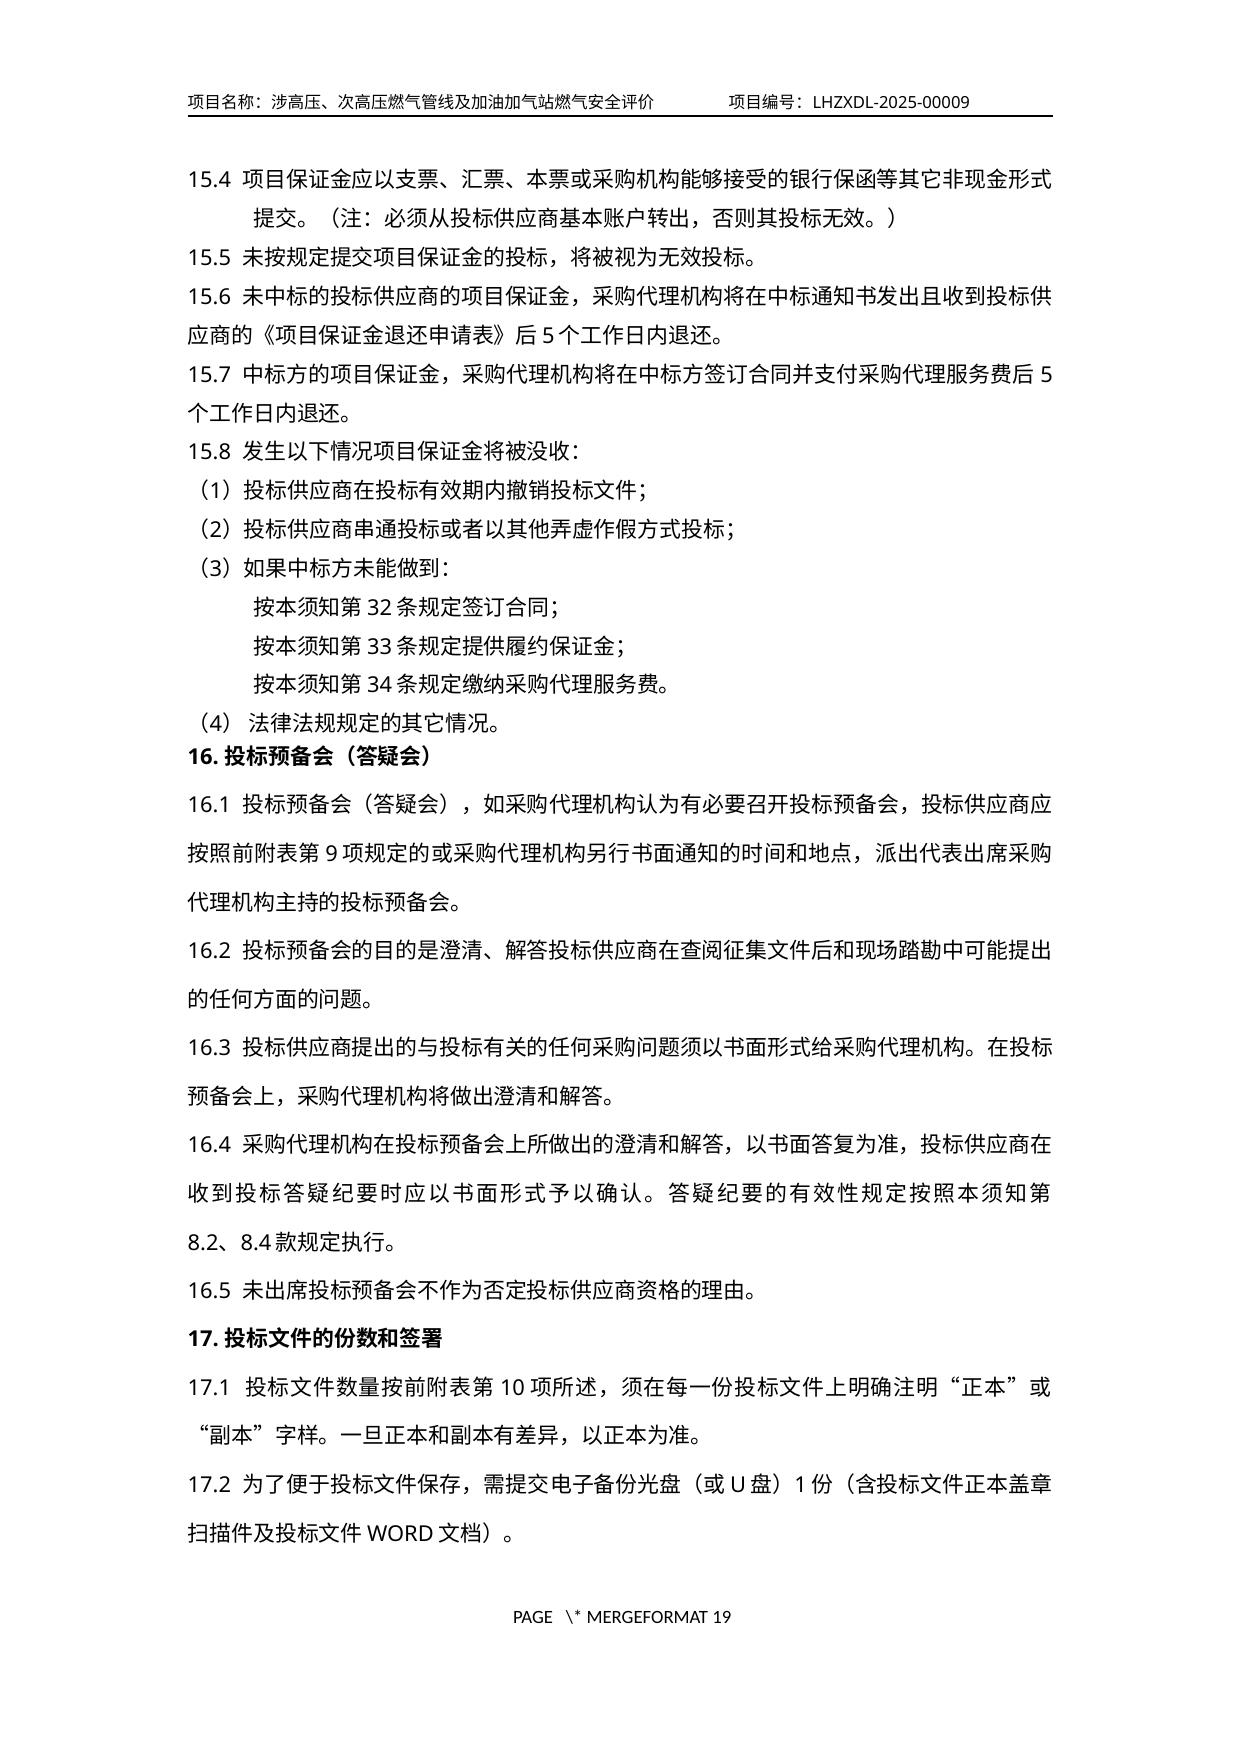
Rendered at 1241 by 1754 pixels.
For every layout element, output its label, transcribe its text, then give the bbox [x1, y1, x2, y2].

text （1）投标供应商在投标有效期内撤销投标文件； [187, 473, 1053, 505]
text 按本须知第32条规定签订合同； [187, 589, 1053, 622]
text 17.2 为了便于投标文件保存，需提交电子备份光盘（或U盘）1份（含投标文件正本盖章扫描件及投标文件WORD文档）。 [187, 1466, 1053, 1548]
text 16.5 未出席投标预备会不作为否定投标供应商资格的理由。 [187, 1273, 1053, 1305]
text （2）投标供应商串通投标或者以其他弄虚作假方式投标； [187, 512, 1053, 544]
text 15.4 项目保证金应以支票、汇票、本票或采购机构能够接受的银行保函等其它非现金形式提交。（注：必须从投标供应商基本账户转出，否则其投标无效。） [187, 162, 1053, 233]
text 17. 投标文件的份数和签署 [187, 1321, 1053, 1353]
text 17.1 投标文件数量按前附表第10项所述，须在每一份投标文件上明确注明“正本”或“副本”字样。一旦正本和副本有差异，以正本为准。 [187, 1369, 1053, 1451]
text （3）如果中标方未能做到： [187, 551, 1053, 583]
text 15.8 发生以下情况项目保证金将被没收： [187, 434, 1053, 467]
text 15.6 未中标的投标供应商的项目保证金，采购代理机构将在中标通知书发出且收到投标供应商的《项目保证金退还申请表》后5个工作日内退还。 [187, 278, 1053, 350]
text 按本须知第33条规定提供履约保证金； [187, 628, 1053, 661]
text 15.7 中标方的项目保证金，采购代理机构将在中标方签订合同并支付采购代理服务费后5个工作日内退还。 [187, 356, 1053, 428]
text 按本须知第34条规定缴纳采购代理服务费。 [187, 667, 1053, 700]
text 16.2 投标预备会的目的是澄清、解答投标供应商在查阅征集文件后和现场踏勘中可能提出的任何方面的问题。 [187, 933, 1053, 1014]
text 16.1 投标预备会（答疑会），如采购代理机构认为有必要召开投标预备会，投标供应商应按照前附表第9项规定的或采购代理机构另行书面通知的时间和地点，派出代表出席采购代理机构主持的投标预备会。 [187, 787, 1053, 917]
text 16.3 投标供应商提出的与投标有关的任何采购问题须以书面形式给采购代理机构。在投标预备会上，采购代理机构将做出澄清和解答。 [187, 1030, 1053, 1111]
text 16. 投标预备会（答疑会） [187, 738, 1053, 771]
text （4） 法律法规规定的其它情况。 [187, 706, 1053, 738]
text 15.5 未按规定提交项目保证金的投标，将被视为无效投标。 [187, 240, 1053, 272]
text 16.4 采购代理机构在投标预备会上所做出的澄清和解答，以书面答复为准，投标供应商在收到投标答疑纪要时应以书面形式予以确认。答疑纪要的有效性规定按照本须知第8.2、8.4款规定执行。 [187, 1127, 1053, 1257]
